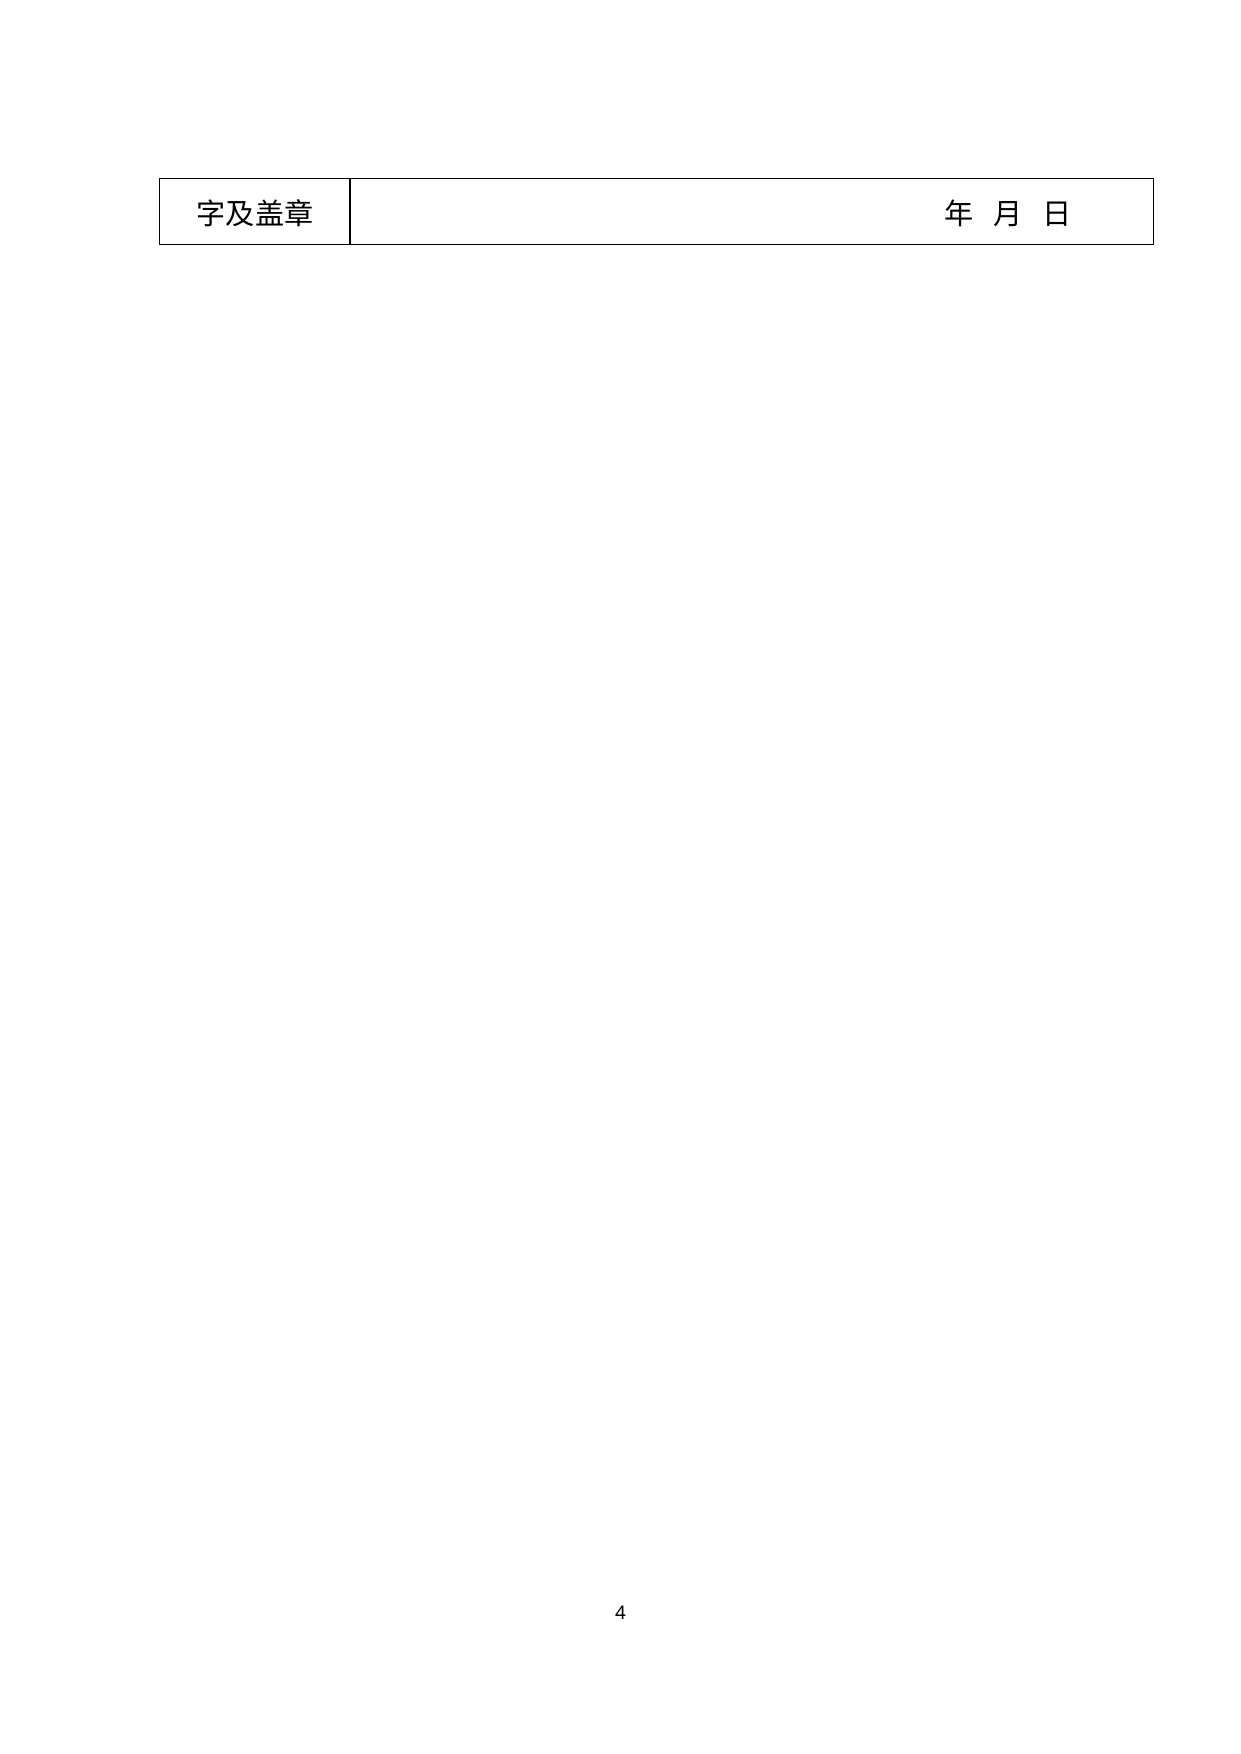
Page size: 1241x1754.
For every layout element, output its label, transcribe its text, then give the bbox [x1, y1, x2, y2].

table_cell 年 月 日 [351, 179, 1153, 244]
table_cell 所属律协签字及盖章 [160, 179, 349, 244]
